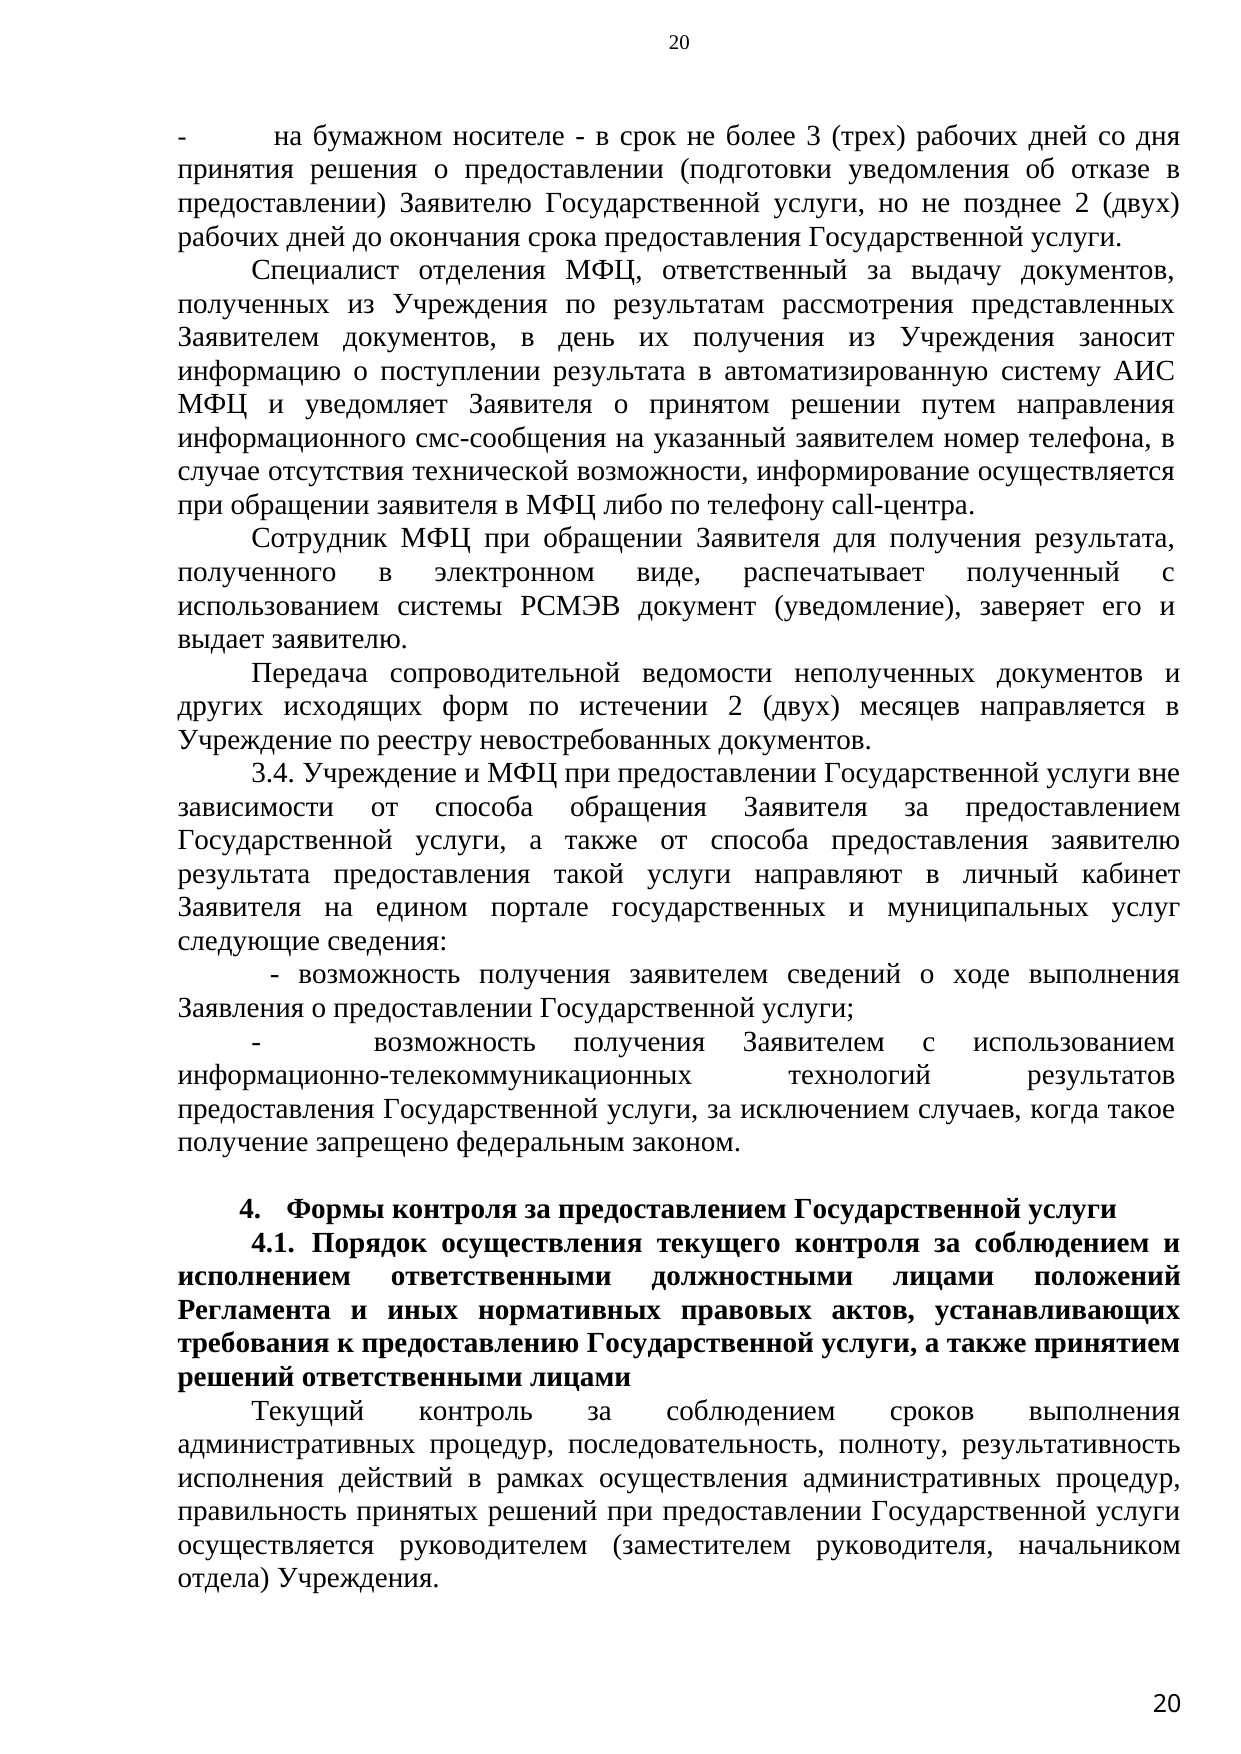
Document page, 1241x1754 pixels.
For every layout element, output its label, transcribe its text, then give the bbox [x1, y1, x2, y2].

text Текущий контроль за соблюдением сроков выполнения административных процедур, последовательность, полноту, результативность исполнения действий в рамках осуществления административных процедур, правильность принятых решений при предоставлении Государственной услуги осуществляется руководителем (заместителем руководителя, начальником отдела) Учреждения. [177, 1393, 1181, 1594]
text - возможность получения заявителем сведений о ходе выполнения Заявления о предоставлении Государственной услуги; [177, 957, 1181, 1024]
list на бумажном носителе - в срок не более 3 (трех) рабочих дней со дня принятия решения о предоставлении (подготовки уведомления об отказе в предоставлении) Заявителю Государственной услуги, но не позднее 2 (двух) рабочих дней до окончания срока предоставления Государственной услуги. [177, 118, 1181, 252]
list Порядок осуществления текущего контроля за соблюдением и исполнением ответственными должностными лицами положений Регламента и иных нормативных правовых актов, устанавливающих требования к предоставлению Государственной услуги, а также принятием решений ответственными лицами [177, 1225, 1181, 1393]
text Специалист отделения МФЦ, ответственный за выдачу документов, полученных из Учреждения по результатам рассмотрения представленных Заявителем документов, в день их получения из Учреждения заносит информацию о поступлении результата в автоматизированную систему АИС МФЦ и уведомляет Заявителя о принятом решении путем направления информационного смс-сообщения на указанный заявителем номер телефона, в случае отсутствия технической возможности, информирование осуществляется при обращении заявителя в МФЦ либо по телефону call-центра. [177, 252, 1176, 521]
text 3.4. Учреждение и МФЦ при предоставлении Государственной услуги вне зависимости от способа обращения Заявителя за предоставлением Государственной услуги, а также от способа предоставления заявителю результата предоставления такой услуги направляют в личный кабинет Заявителя на едином портале государственных и муниципальных услуг следующие сведения: [177, 755, 1181, 957]
list Формы контроля за предоставлением Государственной услуги [177, 1191, 1179, 1225]
text Передача сопроводительной ведомости неполученных документов и других исходящих форм по истечении 2 (двух) месяцев направляется в Учреждение по реестру невостребованных документов. [177, 655, 1181, 755]
text - возможность получения Заявителем с использованием информационно-телекоммуникационных технологий результатов предоставления Государственной услуги, за исключением случаев, когда такое получение запрещено федеральным законом. [177, 1024, 1176, 1158]
text Сотрудник МФЦ при обращении Заявителя для получения результата, полученного в электронном виде, распечатывает полученный с использованием системы РСМЭВ документ (уведомление), заверяет его и выдает заявителю. [177, 521, 1176, 655]
